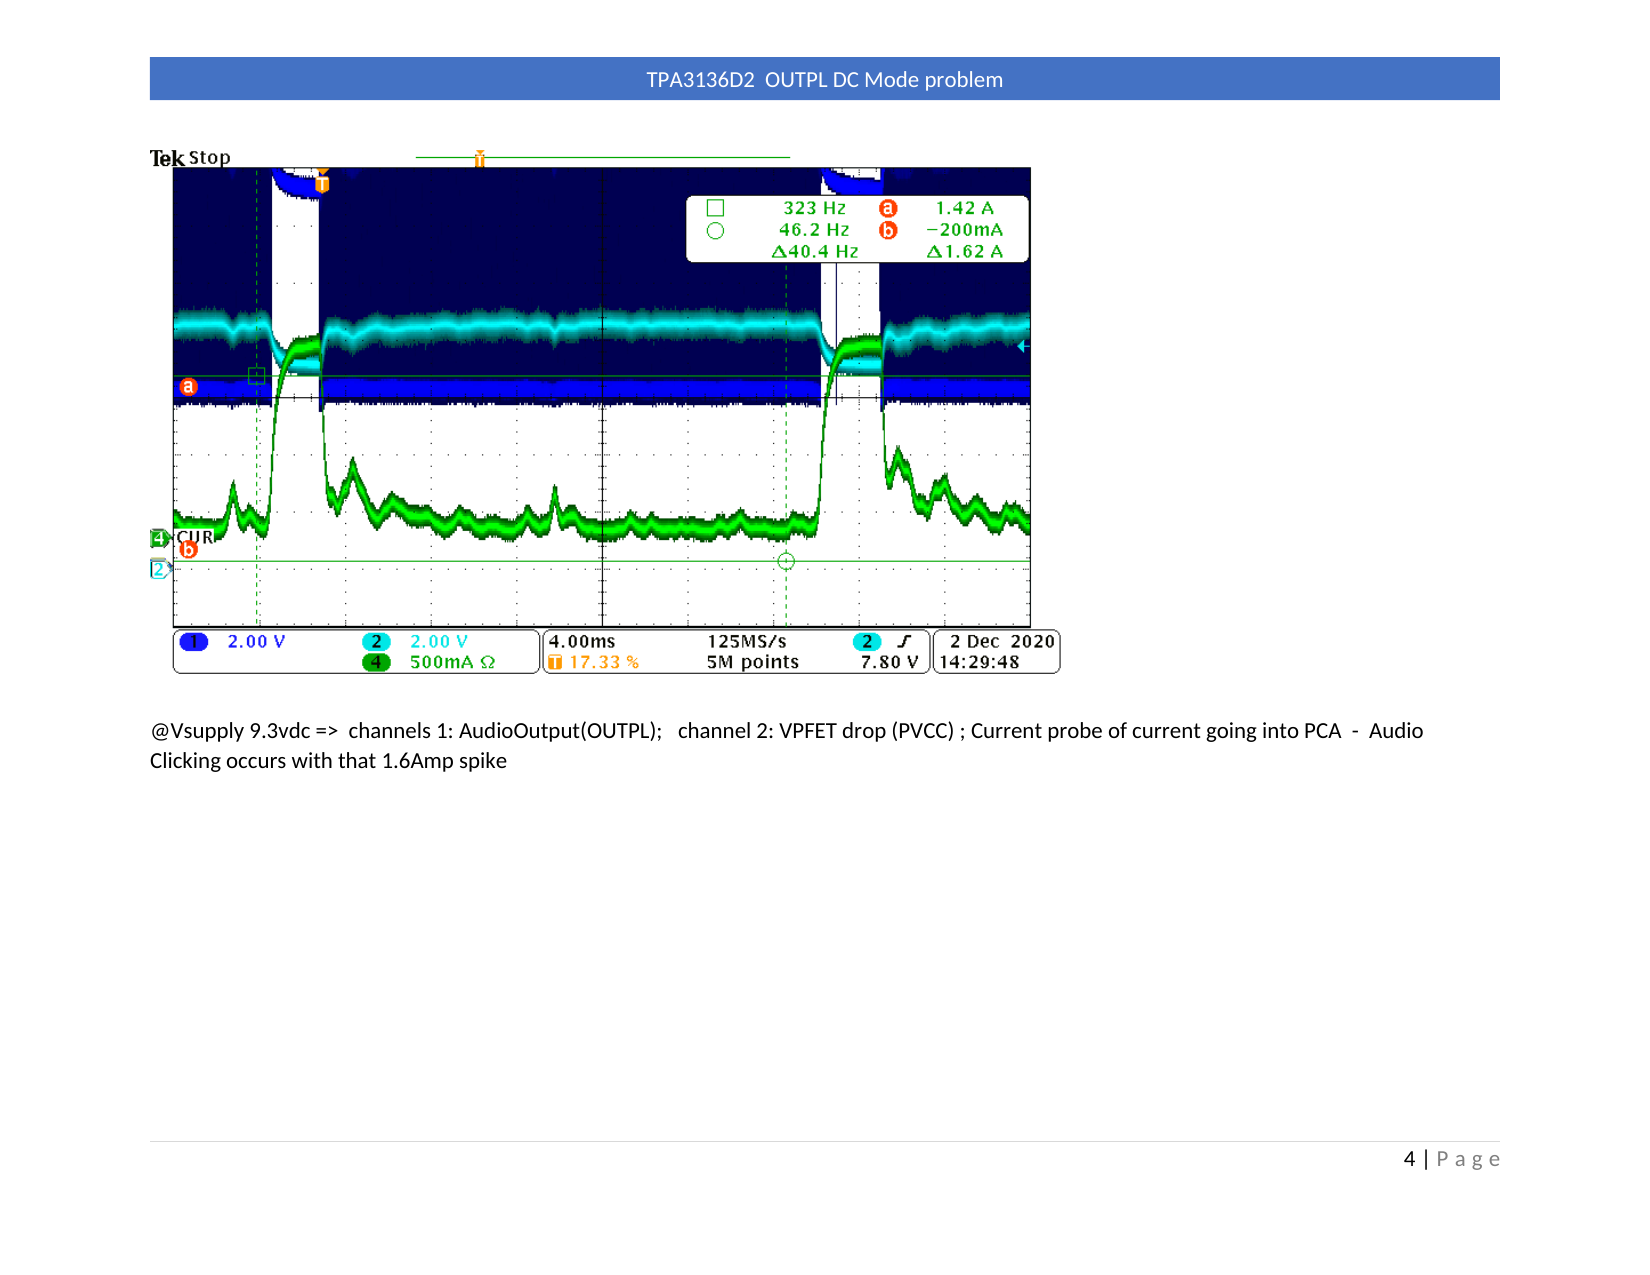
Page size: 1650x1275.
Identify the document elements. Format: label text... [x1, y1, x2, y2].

text @Vsupply 9.3vdc => channels 1: AudioOutput(OUTPL); channel 2: VPFET drop (PVCC) ; Current probe of current going into PCA - Audio Clicking occurs with that 1.6Amp spike [150, 716, 1500, 774]
picture [150, 150, 1063, 698]
